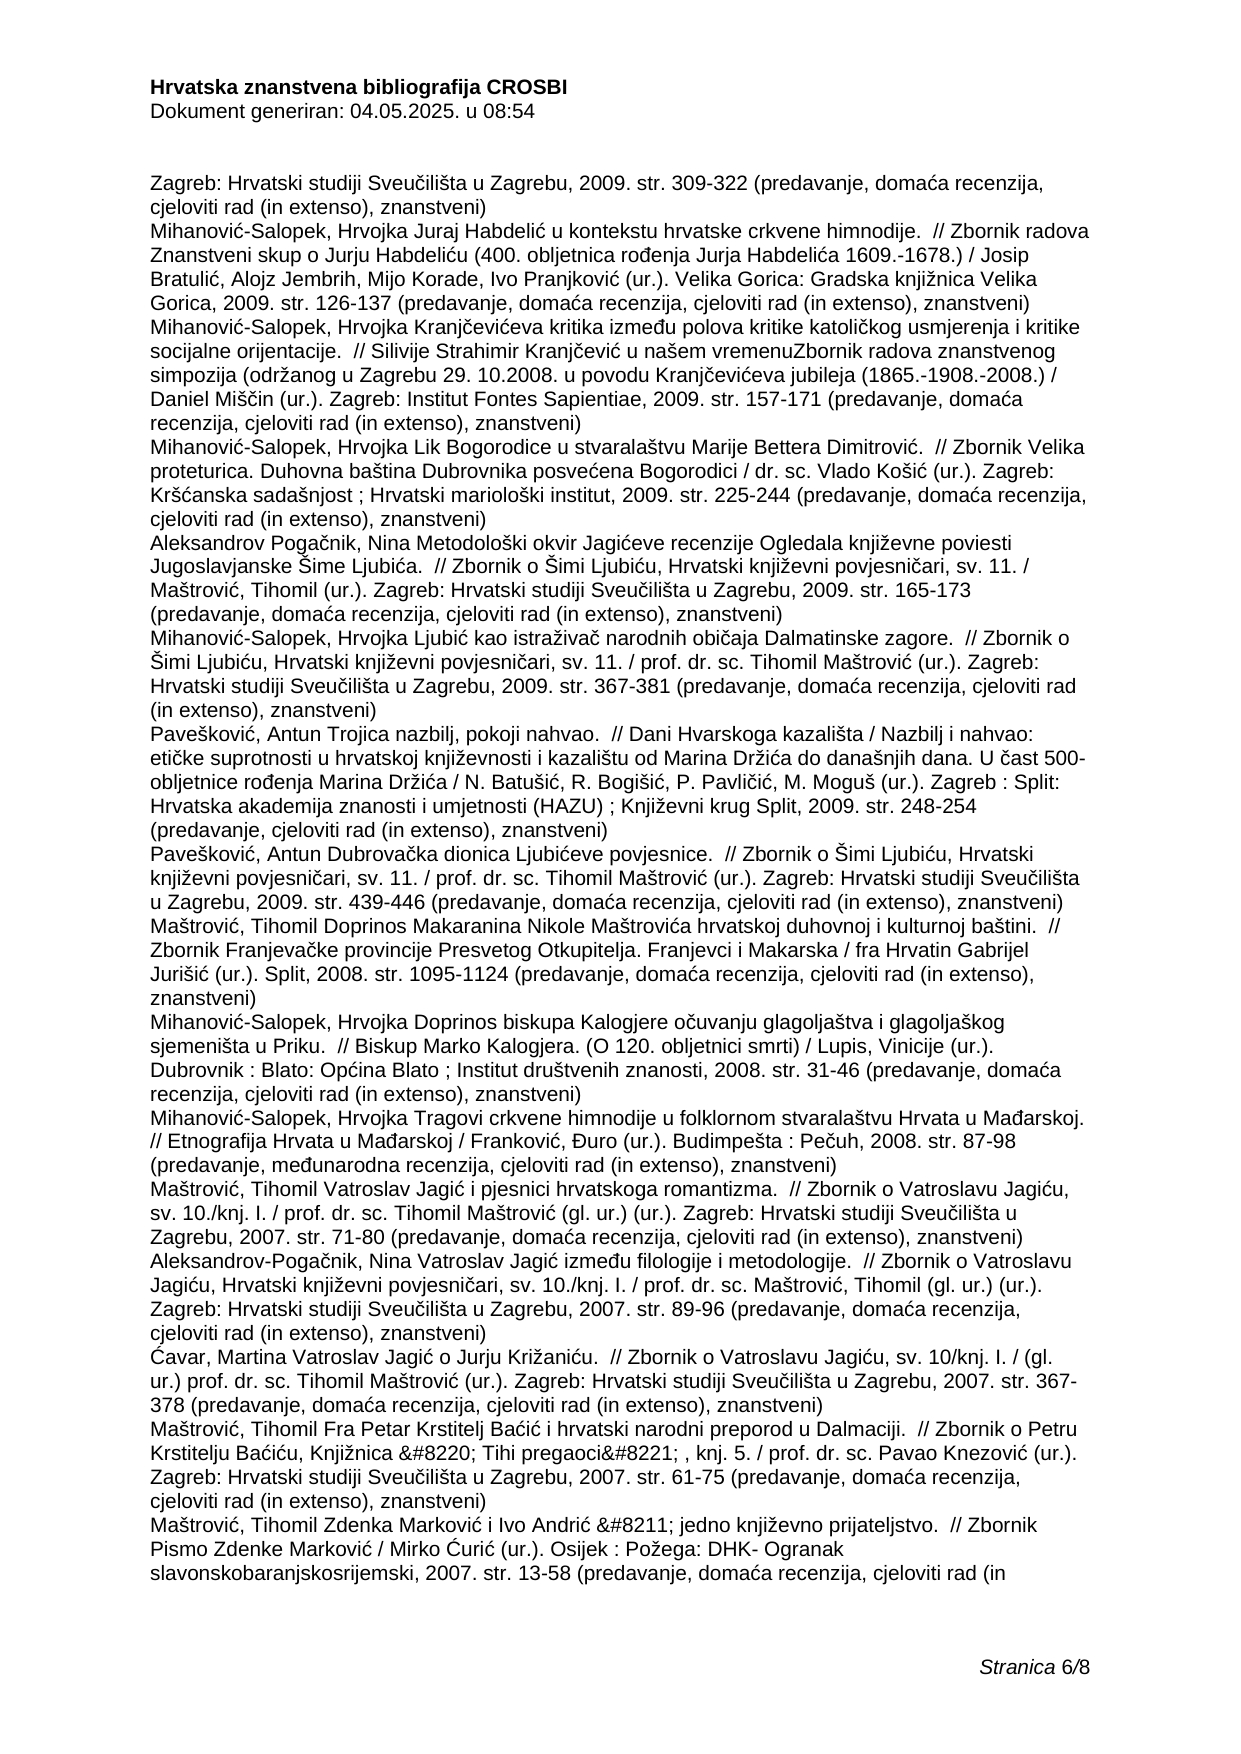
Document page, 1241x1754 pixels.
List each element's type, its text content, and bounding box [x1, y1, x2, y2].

text Maštrović, Tihomil [150, 1177, 1090, 1249]
text Pavešković, Antun [150, 722, 1090, 842]
text Maštrović, Tihomil [150, 914, 1090, 1009]
text Pavešković, Antun [150, 842, 1090, 914]
text Maštrović, Tihomil [150, 1417, 1090, 1513]
text Ćavar, Martina [150, 1345, 1090, 1417]
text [150, 171, 1090, 219]
text Aleksandrov-Pogačnik, Nina [150, 1249, 1090, 1345]
text Mihanović-Salopek, Hrvojka [150, 1009, 1090, 1105]
text Mihanović-Salopek, Hrvojka [150, 1105, 1090, 1177]
text Mihanović-Salopek, Hrvojka [150, 626, 1090, 722]
text Mihanović-Salopek, Hrvojka [150, 315, 1090, 434]
text Maštrović, Tihomil [150, 1513, 1090, 1584]
text Mihanović-Salopek, Hrvojka [150, 219, 1090, 315]
text Aleksandrov Pogačnik, Nina [150, 530, 1090, 626]
text Mihanović-Salopek, Hrvojka [150, 434, 1090, 530]
